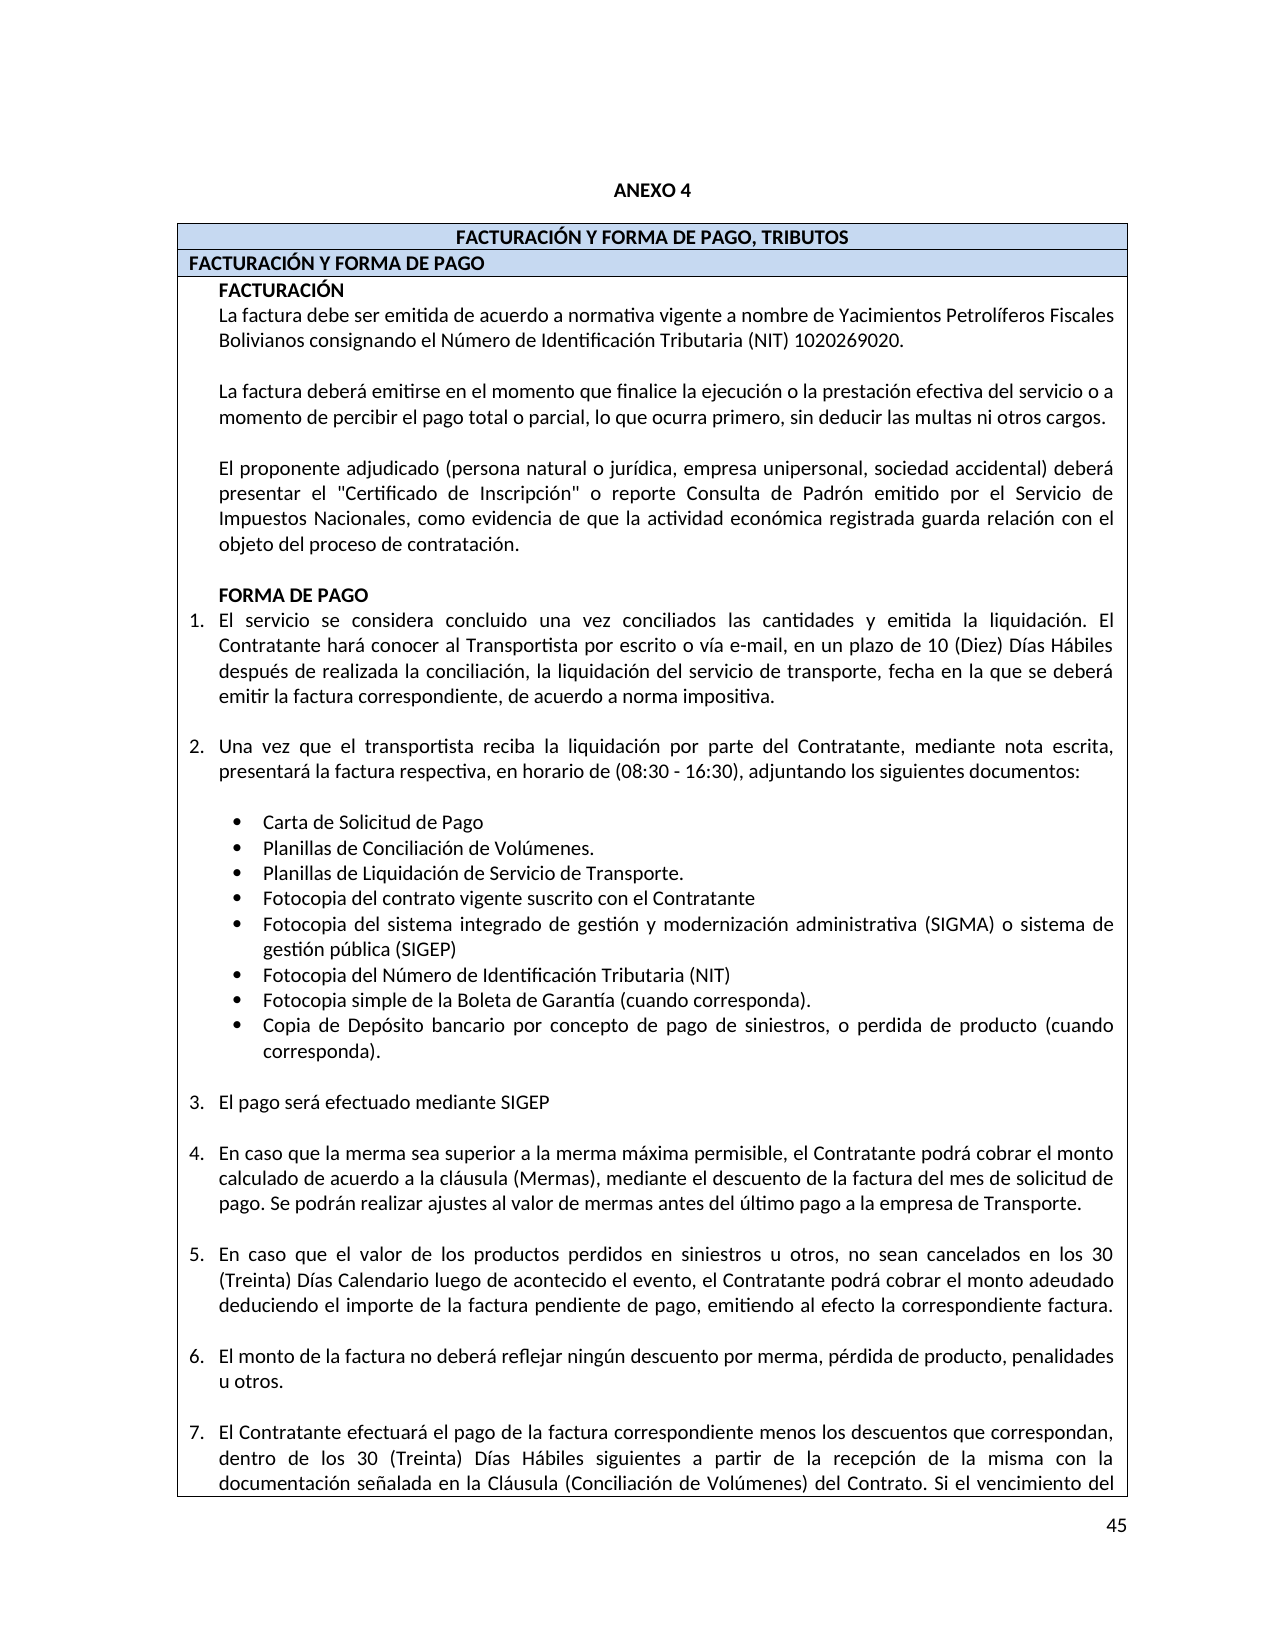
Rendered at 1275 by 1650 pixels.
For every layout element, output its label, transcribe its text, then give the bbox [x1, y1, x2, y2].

table_header FACTURACIÓN Y FORMA DE PAGO, TRIBUTOS [178, 224, 1127, 249]
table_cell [178, 277, 1127, 1496]
table_cell FACTURACIÓN Y FORMA DE PAGO [178, 250, 1127, 276]
text ANEXO 4 [177, 177, 1127, 203]
